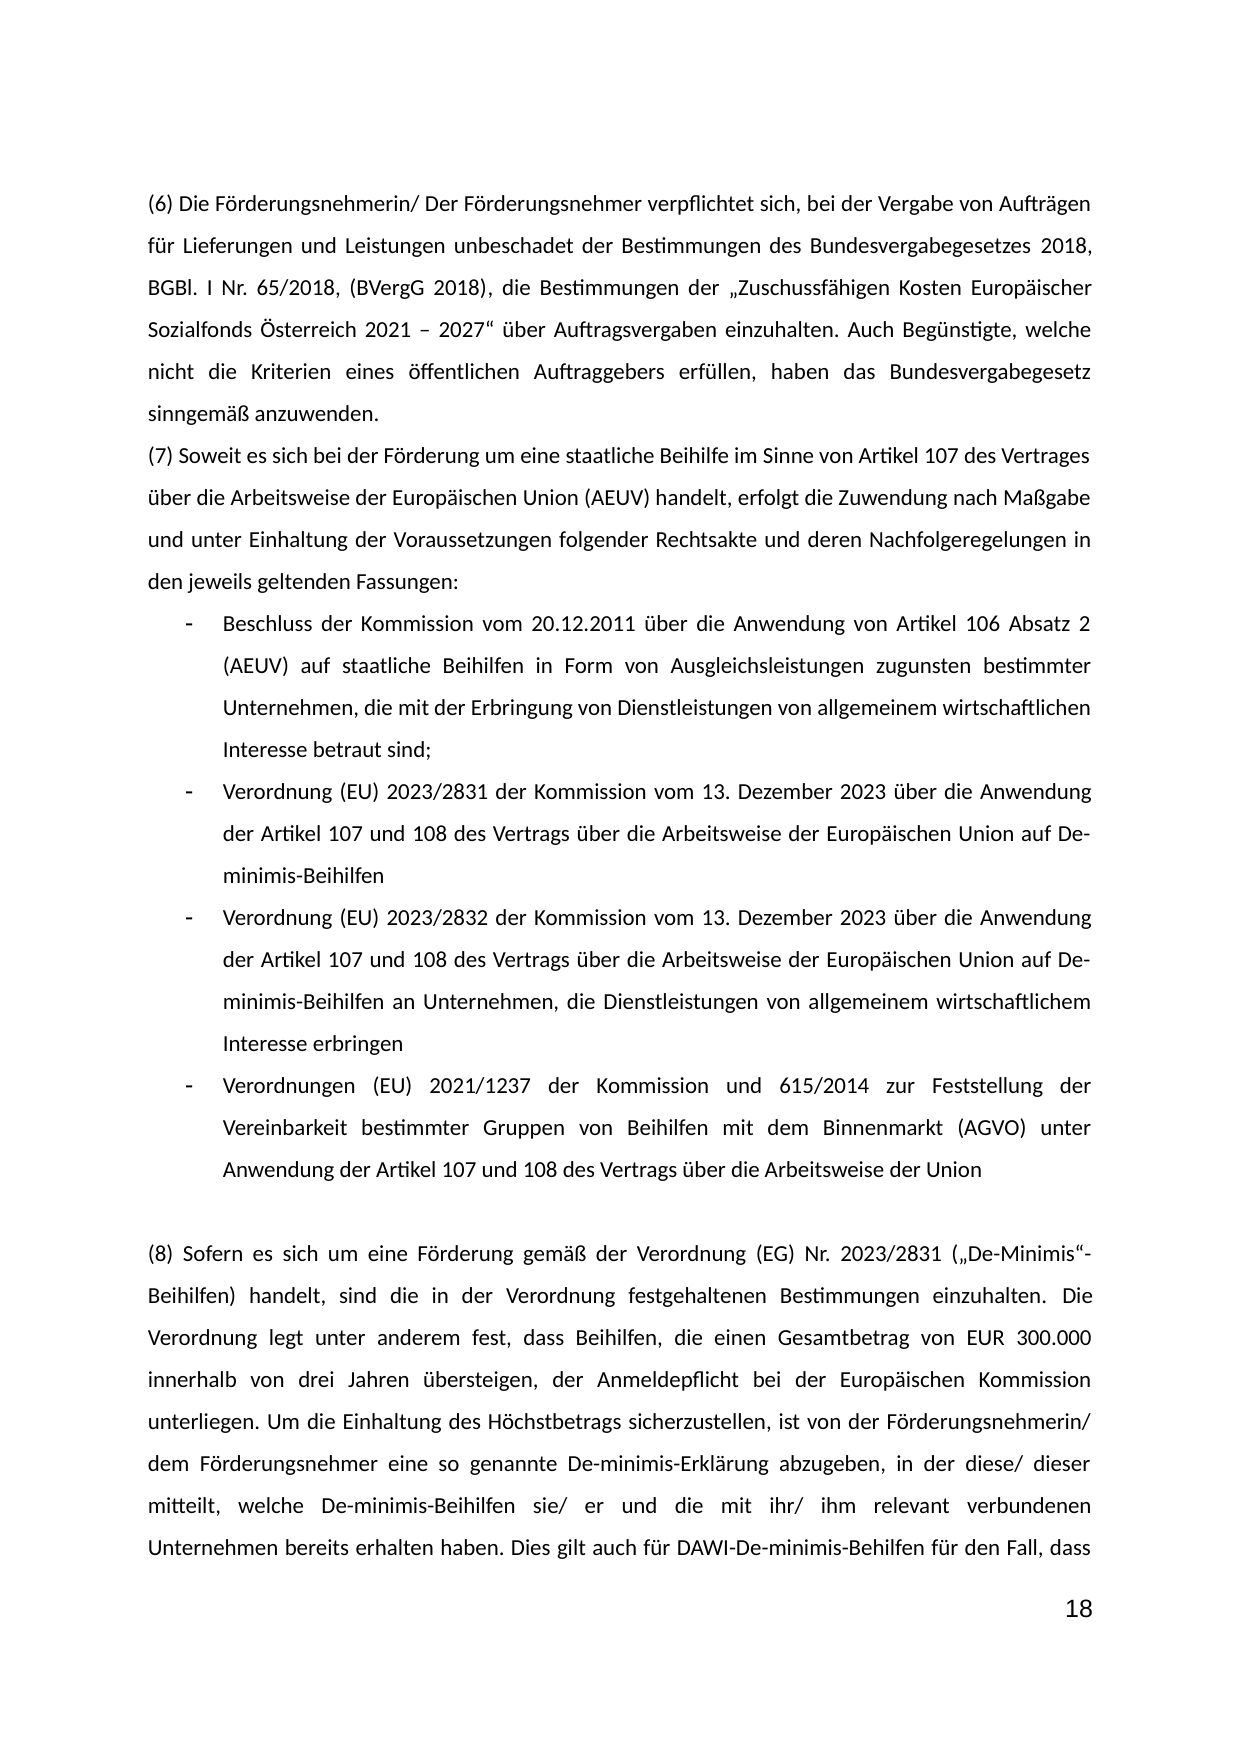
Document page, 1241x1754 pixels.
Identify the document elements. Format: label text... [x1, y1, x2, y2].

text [148, 1239, 1093, 1561]
list Verordnung (EU) 2023/2832 der Kommission vom 13. Dezember 2023 über die Anwendung der Artikel 107 und 108 des Vertrags über die Arbeitsweise der Europäischen Union auf De-minimis-Beihilfen an Unternehmen, die Dienstleistungen von allgemeinem wirtschaftlichem Interesse erbringen [185, 903, 1093, 1057]
list Beschluss der Kommission vom 20.12.2011 über die Anwendung von Artikel 106 Absatz 2 (AEUV) auf staatliche Beihilfen in Form von Ausgleichsleistungen zugunsten bestimmter Unternehmen, die mit der Erbringung von Dienstleistungen von allgemeinem wirtschaftlichen Interesse betraut sind; [185, 609, 1093, 763]
list Verordnungen (EU) 2021/1237 der Kommission und 615/2014 zur Feststellung der Vereinbarkeit bestimmter Gruppen von Beihilfen mit dem Binnenmarkt (AGVO) unter Anwendung der Artikel 107 und 108 des Vertrags über die Arbeitsweise der Union [185, 1071, 1093, 1183]
text (7) Soweit es sich bei der Förderung um eine staatliche Beihilfe im Sinne von Artikel 107 des Vertrages über die Arbeitsweise der Europäischen Union (AEUV) handelt, erfolgt die Zuwendung nach Maßgabe und unter Einhaltung der Voraussetzungen folgender Rechtsakte und deren Nachfolgeregelungen in den jeweils geltenden Fassungen: [148, 441, 1093, 595]
text (6) Die Förderungsnehmerin/ Der Förderungsnehmer verpflichtet sich, bei der Vergabe von Aufträgen für Lieferungen und Leistungen unbeschadet der Bestimmungen des Bundesvergabegesetzes 2018, BGBl. I Nr. 65/2018, (BVergG 2018), die Bestimmungen der „Zuschussfähigen Kosten Europäischer Sozialfonds Österreich 2021 – 2027“ über Auftragsvergaben einzuhalten. Auch Begünstigte, welche nicht die Kriterien eines öffentlichen Auftraggebers erfüllen, haben das Bundesvergabegesetz sinngemäß anzuwenden. [148, 189, 1093, 427]
list Verordnung (EU) 2023/2831 der Kommission vom 13. Dezember 2023 über die Anwendung der Artikel 107 und 108 des Vertrags über die Arbeitsweise der Europäischen Union auf De-minimis-Beihilfen [185, 777, 1093, 889]
